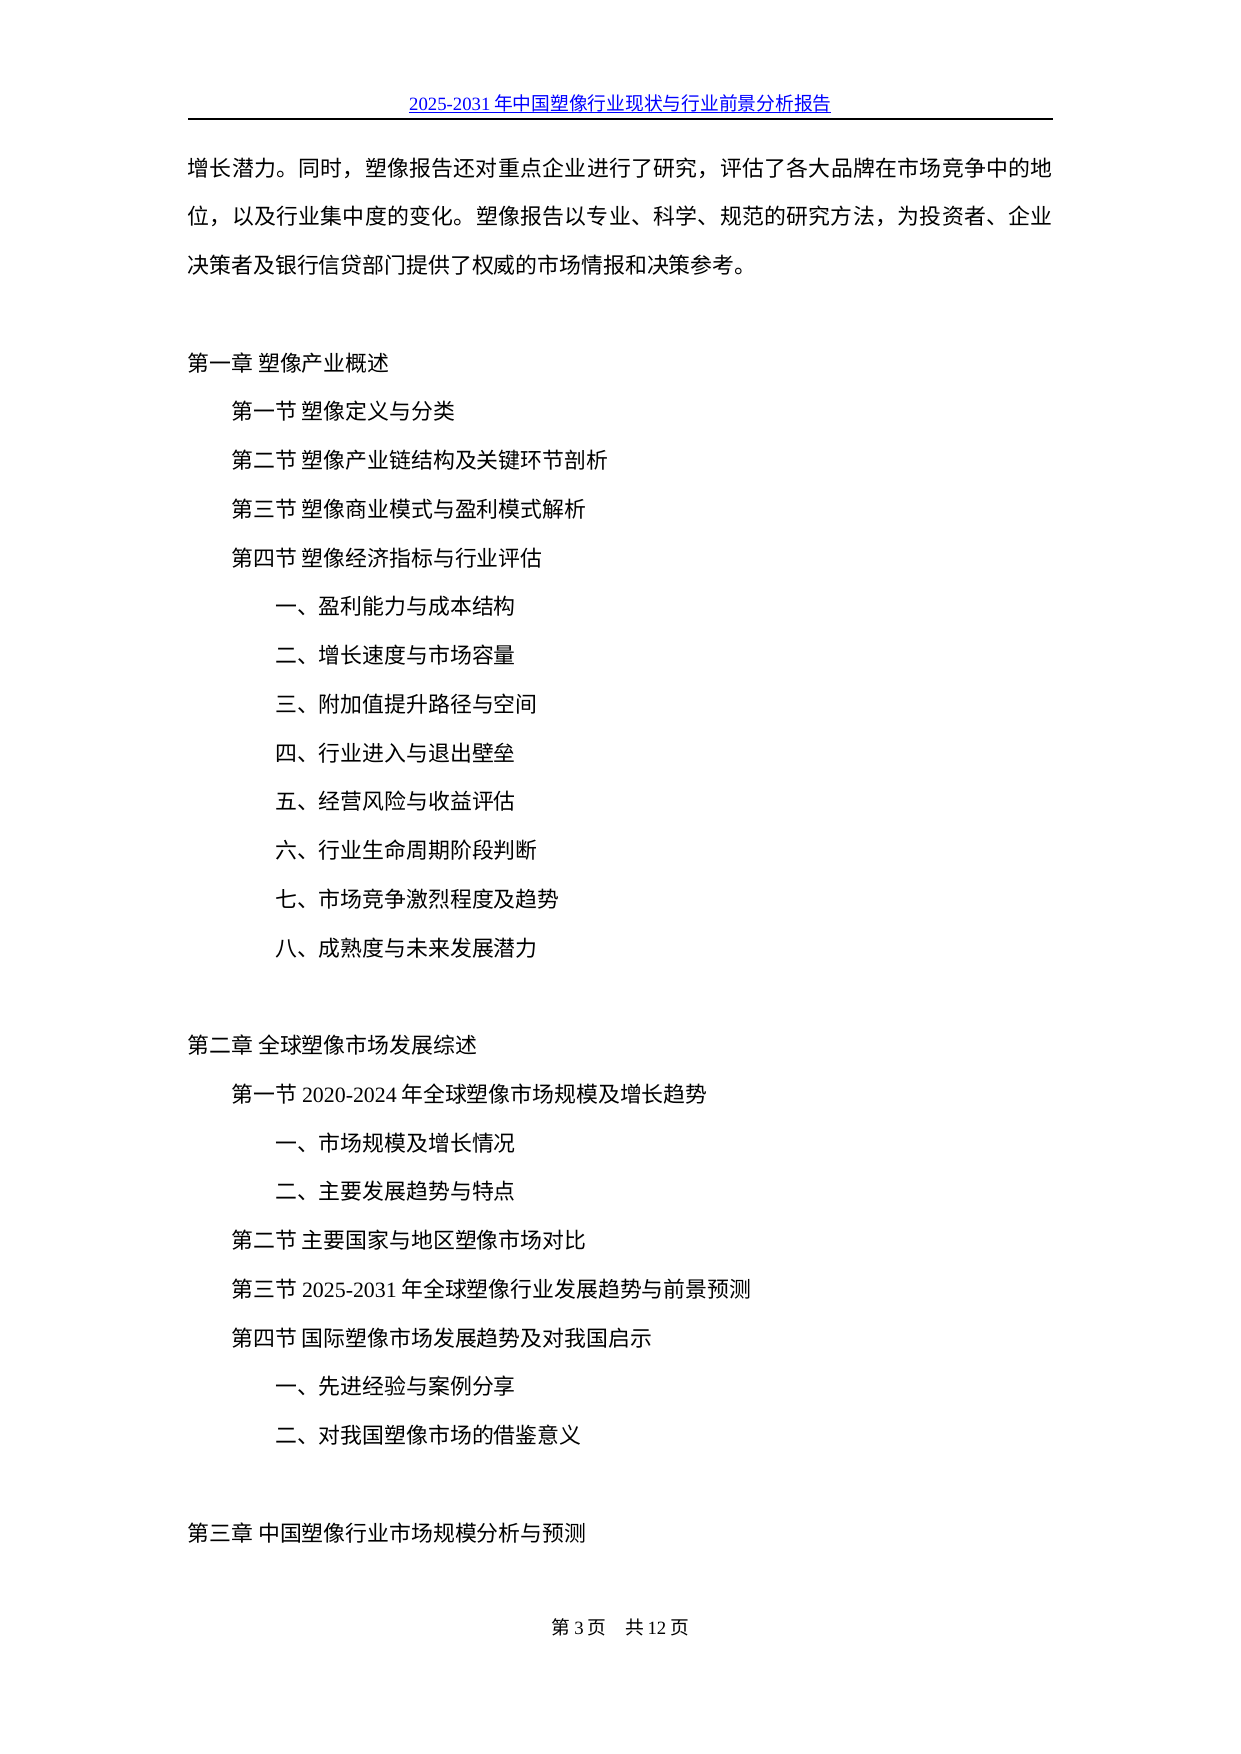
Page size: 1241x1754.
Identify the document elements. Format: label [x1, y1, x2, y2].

text [187, 150, 1053, 1548]
